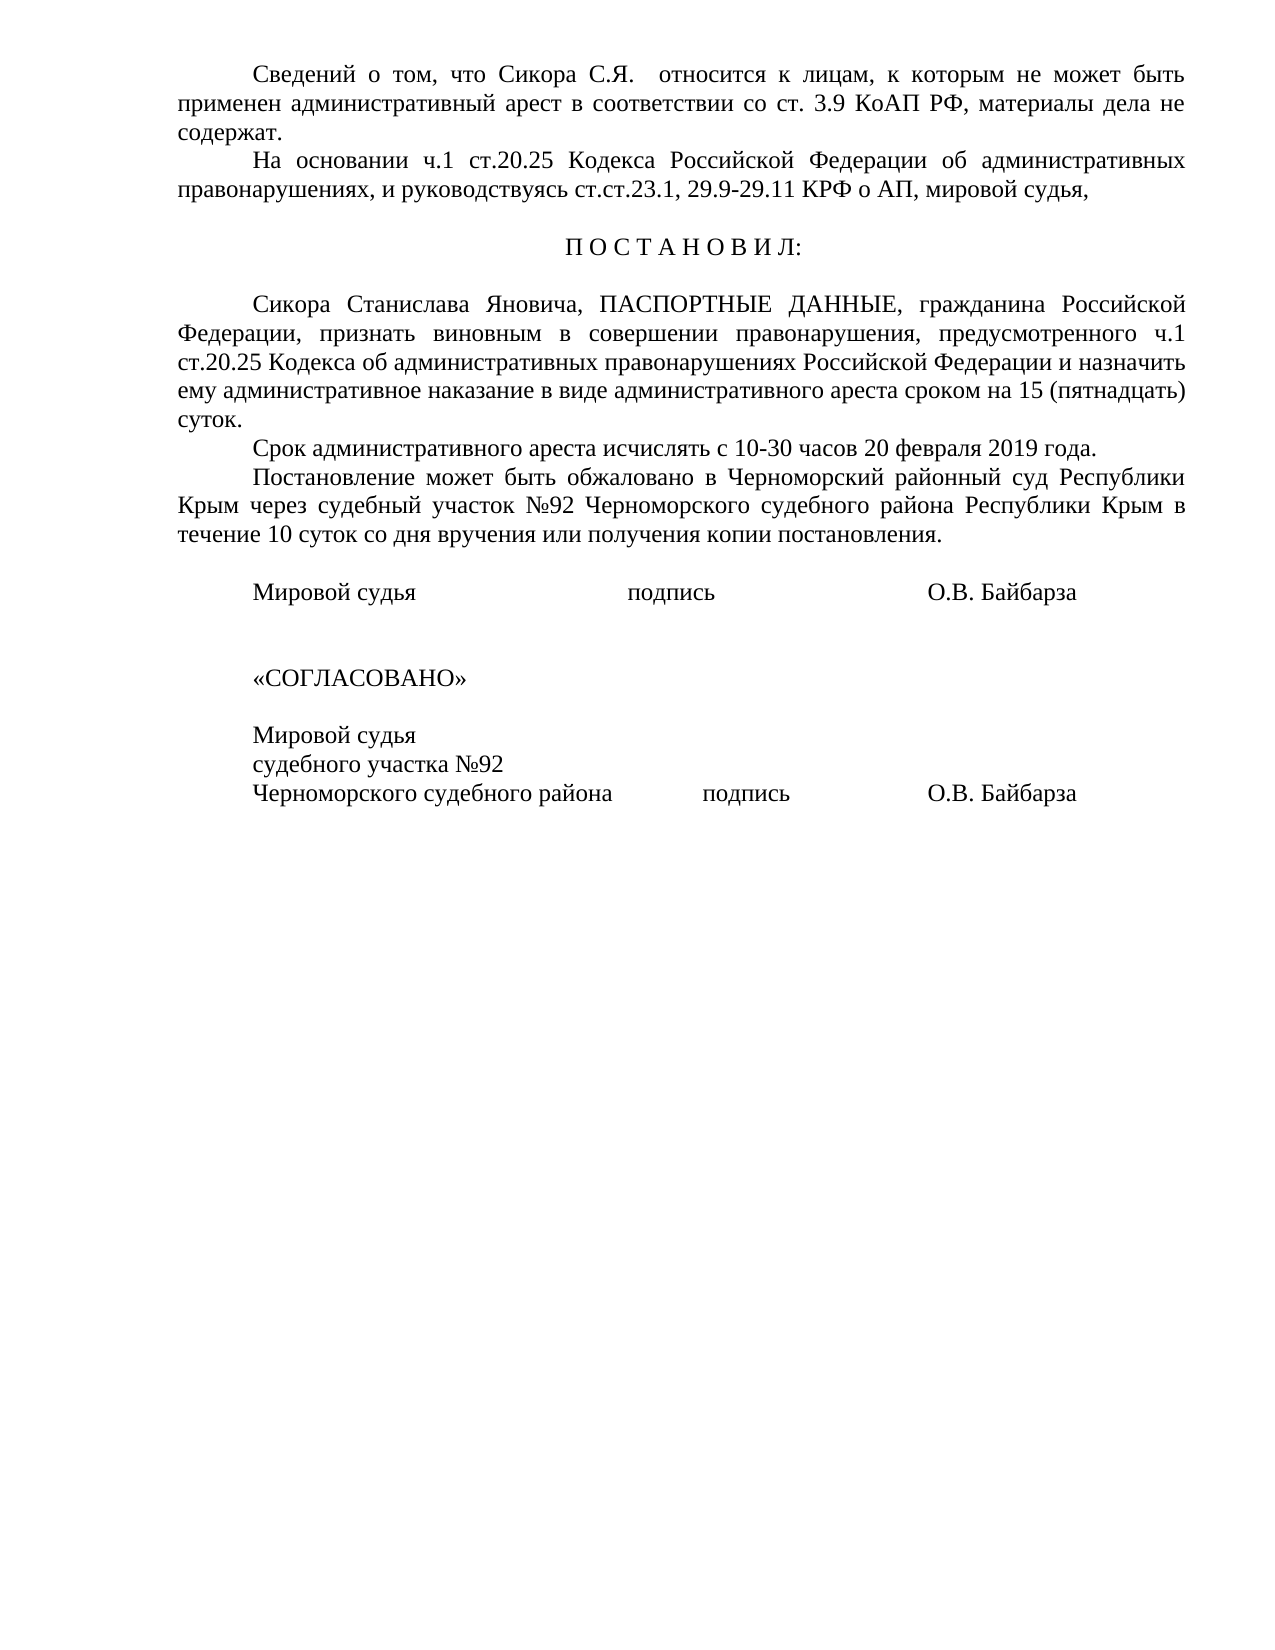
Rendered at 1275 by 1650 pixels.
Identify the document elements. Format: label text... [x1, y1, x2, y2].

text Сведений о том, что Сикора С.Я. относится к лицам, к которым не может быть применен административный арест в соответствии со ст. 3.9 КоАП РФ, материалы дела не содержат. [177, 59, 1186, 145]
text П О С Т А Н О В И Л: [177, 232, 1186, 260]
text Мировой судья подпись О.В. Байбарза [177, 577, 1186, 605]
text Черноморского судебного района подпись О.В. Байбарза [177, 778, 1186, 807]
text «СОГЛАСОВАНО» [177, 663, 1186, 692]
text судебного участка №92 [177, 749, 1186, 778]
text Постановление может быть обжаловано в Черноморский районный суд Республики Крым через судебный участок №92 Черноморского судебного района Республики Крым в течение 10 суток со дня вручения или получения копии постановления. [177, 462, 1186, 548]
text На основании ч.1 ст.20.25 Кодекса Российской Федерации об административных правонарушениях, и руководствуясь ст.ст.23.1, 29.9-29.11 КРФ о АП, мировой судья, [177, 145, 1186, 203]
text Мировой судья [177, 720, 1186, 749]
text Сикора Станислава Яновича, ПАСПОРТНЫЕ ДАННЫЕ, гражданина Российской Федерации, признать виновным в совершении правонарушения, предусмотренного ч.1 ст.20.25 Кодекса об административных правонарушениях Российской Федерации и назначить ему административное наказание в виде административного ареста сроком на 15 (пятнадцать) суток. [177, 289, 1186, 433]
text Срок административного ареста исчислять с 10-30 часов 20 февраля 2019 года. [177, 433, 1186, 462]
